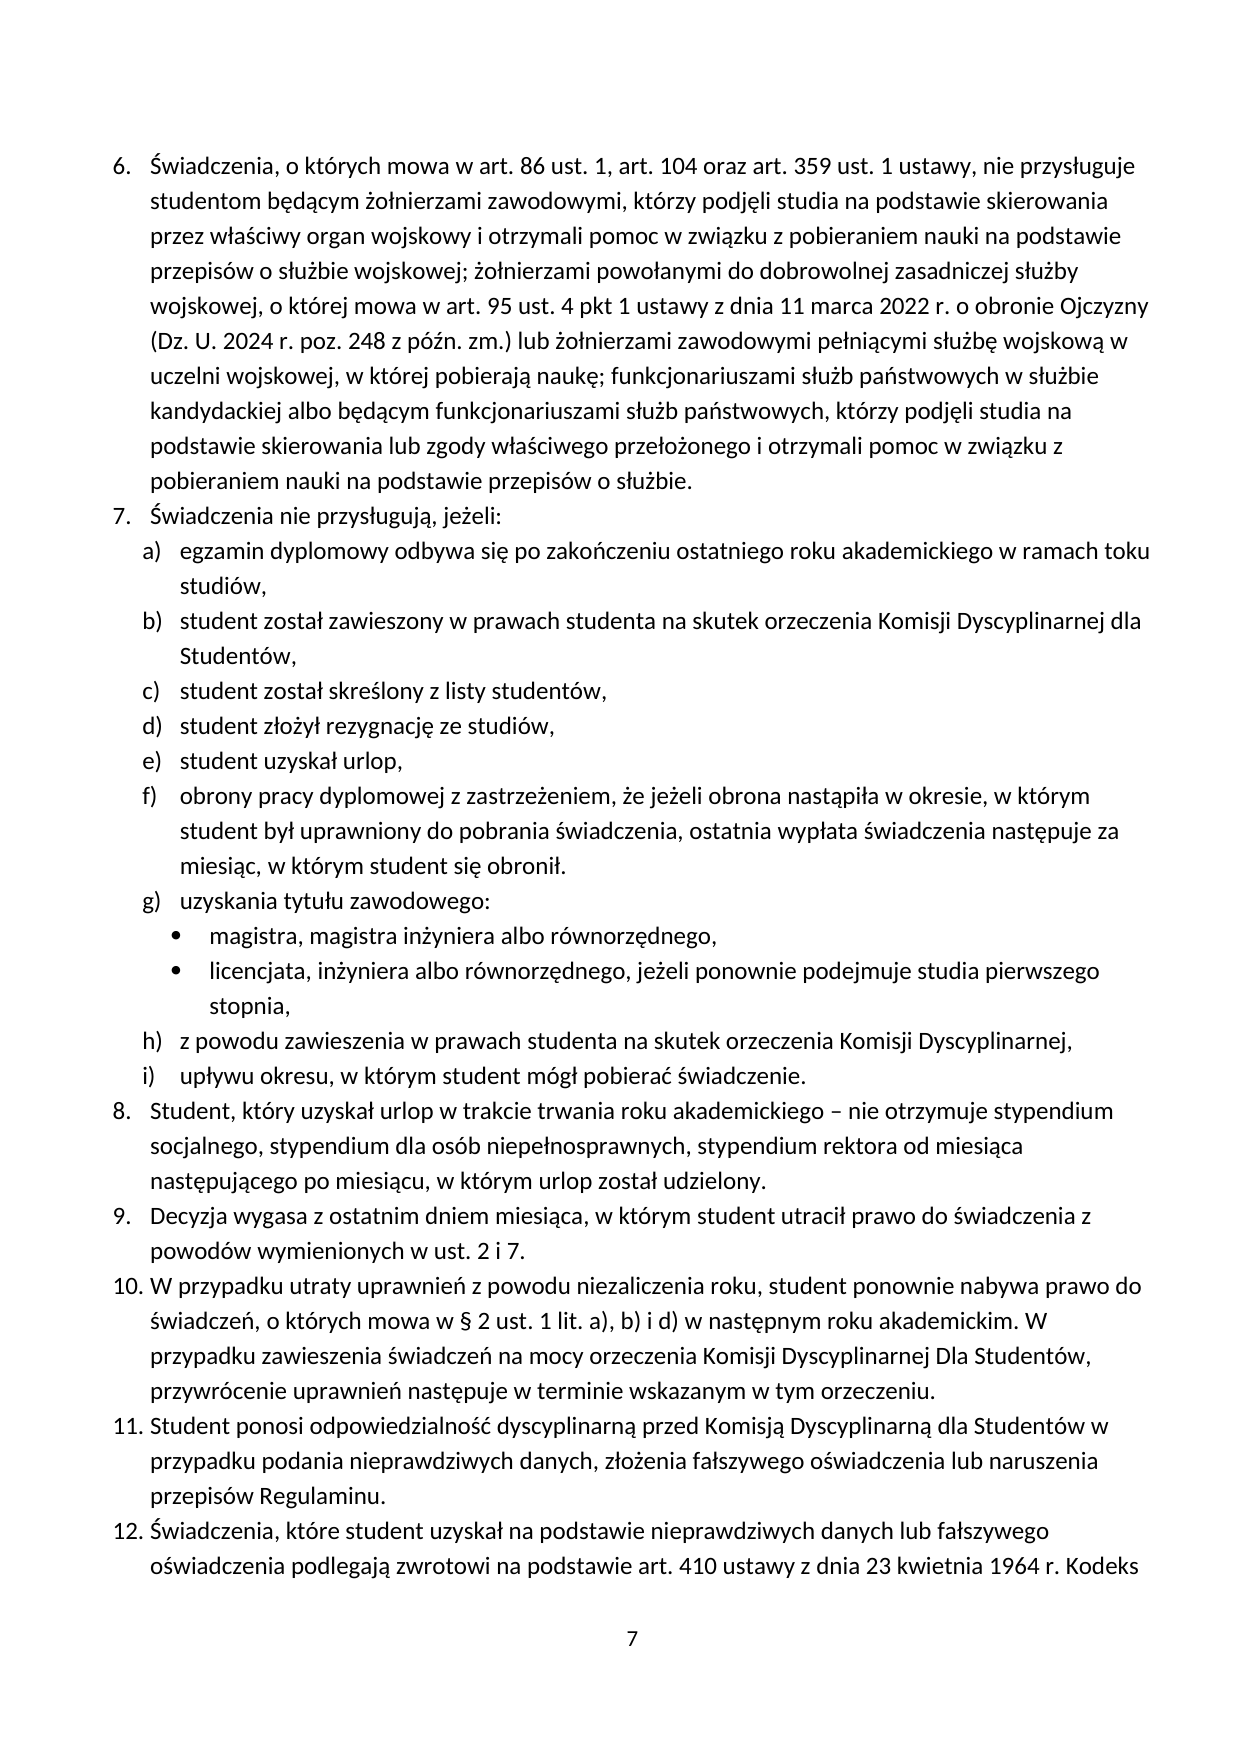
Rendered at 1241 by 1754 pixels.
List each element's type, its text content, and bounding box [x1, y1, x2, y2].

list magistra, magistra inżyniera albo równorzędnego, [172, 920, 1152, 951]
list Student, który uzyskał urlop w trakcie trwania roku akademickiego – nie otrzymuje stypendium socjalnego, stypendium dla osób niepełnosprawnych, stypendium rektora od miesiąca następującego po miesiącu, w którym urlop został udzielony. [112, 1095, 1152, 1196]
list student złożył rezygnację ze studiów, [142, 710, 1152, 741]
list egzamin dyplomowy odbywa się po zakończeniu ostatniego roku akademickiego w ramach toku studiów, [142, 535, 1152, 601]
list Świadczenia, o których mowa w art. 86 ust. 1, art. 104 oraz art. 359 ust. 1 ustawy, nie przysługuje studentom będącym żołnierzami zawodowymi, którzy podjęli studia na podstawie skierowania przez właściwy organ wojskowy i otrzymali pomoc w związku z pobieraniem nauki na podstawie przepisów o służbie wojskowej; żołnierzami powołanymi do dobrowolnej zasadniczej służby wojskowej, o której mowa w art. 95 ust. 4 pkt 1 ustawy z dnia 11 marca 2022 r. o obronie Ojczyzny (Dz. U. 2024 r. poz. 248 z późn. zm.) lub żołnierzami zawodowymi pełniącymi służbę wojskową w uczelni wojskowej, w której pobierają naukę; funkcjonariuszami służb państwowych w służbie kandydackiej albo będącym funkcjonariuszami służb państwowych, którzy podjęli studia na podstawie skierowania lub zgody właściwego przełożonego i otrzymali pomoc w związku z pobieraniem nauki na podstawie przepisów o służbie. [112, 150, 1152, 496]
list Decyzja wygasa z ostatnim dniem miesiąca, w którym student utracił prawo do świadczenia z powodów wymienionych w ust. 2 i 7. [112, 1200, 1152, 1266]
list student został skreślony z listy studentów, [142, 675, 1152, 706]
list W przypadku utraty uprawnień z powodu niezaliczenia roku, student ponownie nabywa prawo do świadczeń, o których mowa w § 2 ust. 1 lit. a), b) i d) w następnym roku akademickim. W przypadku zawieszenia świadczeń na mocy orzeczenia Komisji Dyscyplinarnej Dla Studentów, przywrócenie uprawnień następuje w terminie wskazanym w tym orzeczeniu. [112, 1270, 1152, 1406]
list Student ponosi odpowiedzialność dyscyplinarną przed Komisją Dyscyplinarną dla Studentów w przypadku podania nieprawdziwych danych, złożenia fałszywego oświadczenia lub naruszenia przepisów Regulaminu. [112, 1410, 1152, 1511]
list obrony pracy dyplomowej z zastrzeżeniem, że jeżeli obrona nastąpiła w okresie, w którym student był uprawniony do pobrania świadczenia, ostatnia wypłata świadczenia następuje za miesiąc, w którym student się obronił. [142, 780, 1152, 881]
list student został zawieszony w prawach studenta na skutek orzeczenia Komisji Dyscyplinarnej dla Studentów, [142, 605, 1152, 671]
list uzyskania tytułu zawodowego: [142, 885, 1152, 916]
list licencjata, inżyniera albo równorzędnego, jeżeli ponownie podejmuje studia pierwszego stopnia, [172, 955, 1152, 1021]
list upływu okresu, w którym student mógł pobierać świadczenie. [142, 1060, 1152, 1091]
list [112, 1515, 1152, 1581]
list Świadczenia nie przysługują, jeżeli: [112, 500, 1152, 531]
list z powodu zawieszenia w prawach studenta na skutek orzeczenia Komisji Dyscyplinarnej, [142, 1025, 1152, 1056]
list student uzyskał urlop, [142, 745, 1152, 776]
